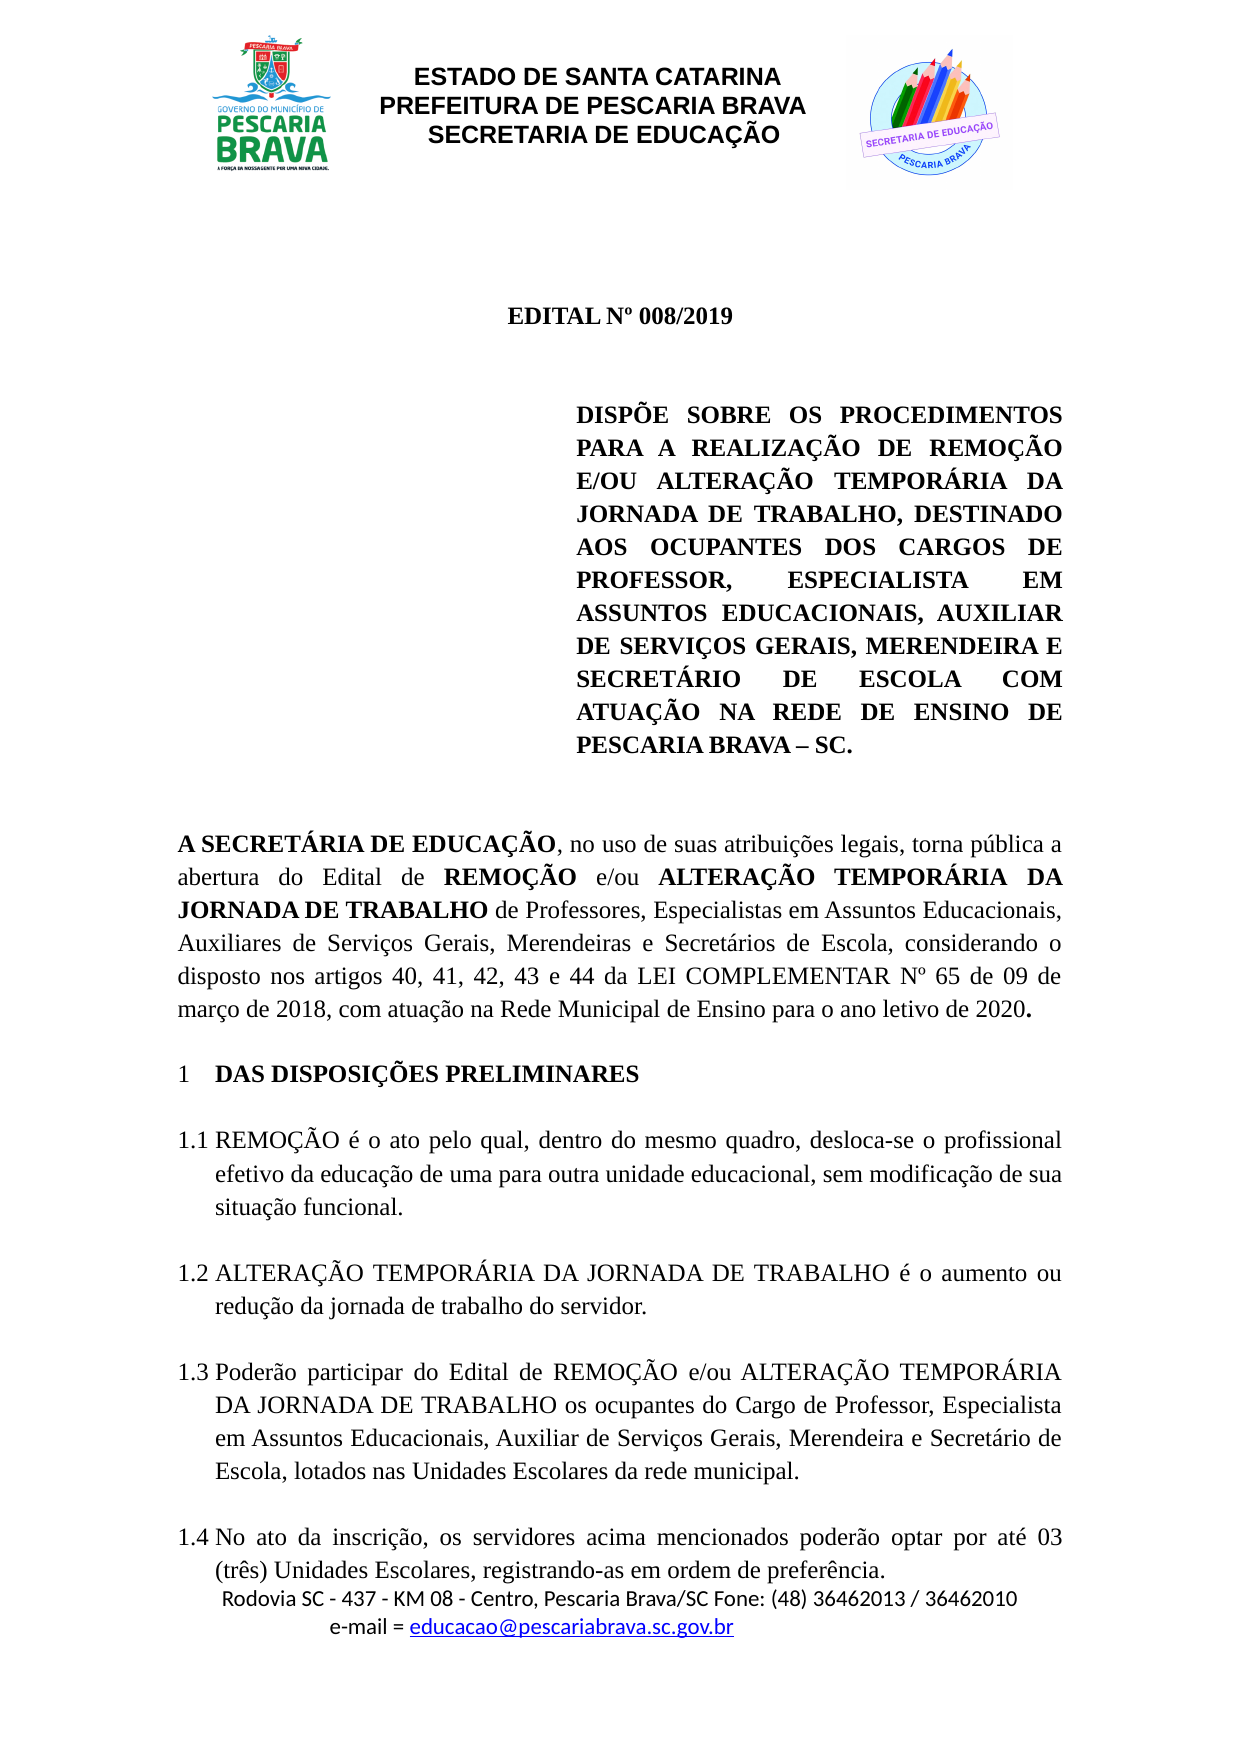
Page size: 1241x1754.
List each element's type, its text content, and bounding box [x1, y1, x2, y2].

picture [846, 35, 1014, 190]
list No ato da inscrição, os servidores acima mencionados poderão optar por até 03 (três) Unidades Escolares, registrando-as em ordem de preferência. [177, 1522, 1063, 1584]
subtitle EDITAL Nº 008/2019 [177, 301, 1063, 329]
list ALTERAÇÃO TEMPORÁRIA DA JORNADA DE TRABALHO é o aumento ou redução da jornada de trabalho do servidor. [177, 1258, 1063, 1319]
picture [177, 14, 365, 190]
list Poderão participar do Edital de REMOÇÃO e/ou ALTERAÇÃO TEMPORÁRIA DA JORNADA DE TRABALHO os ocupantes do Cargo de Professor, Especialista em Assuntos Educacionais, Auxiliar de Serviços Gerais, Merendeira e Secretário de Escola, lotados nas Unidades Escolares da rede municipal. [177, 1357, 1063, 1484]
list DAS DISPOSIÇÕES PRELIMINARES [177, 1059, 1063, 1088]
list REMOÇÃO é o ato pelo qual, dentro do mesmo quadro, desloca-se o profissional efetivo da educação de uma para outra unidade educacional, sem modificação de sua situação funcional. [177, 1126, 1063, 1220]
text DISPÕE SOBRE OS PROCEDIMENTOS PARA A REALIZAÇÃO DE REMOÇÃO E/OU ALTERAÇÃO TEMPORÁRIA DA JORNADA DE TRABALHO, DESTINADO AOS OCUPANTES DOS CARGOS DE PROFESSOR, ESPECIALISTA EM ASSUNTOS EDUCACIONAIS, AUXILIAR DE SERVIÇOS GERAIS, MERENDEIRA E SECRETÁRIO DE ESCOLA COM ATUAÇÃO NA REDE DE ENSINO DE PESCARIA BRAVA – SC. [576, 400, 1063, 759]
text A SECRETÁRIA DE EDUCAÇÃO, no uso de suas atribuições legais, torna pública a abertura do Edital de REMOÇÃO e/ou ALTERAÇÃO TEMPORÁRIA DA JORNADA DE TRABALHO de Professores, Especialistas em Assuntos Educacionais, Auxiliares de Serviços Gerais, Merendeiras e Secretários de Escola, considerando o disposto nos artigos 40, 41, 42, 43 e 44 da LEI COMPLEMENTAR Nº 65 de 09 de março de 2018, com atuação na Rede Municipal de Ensino para o ano letivo de 2020. [177, 829, 1063, 1023]
